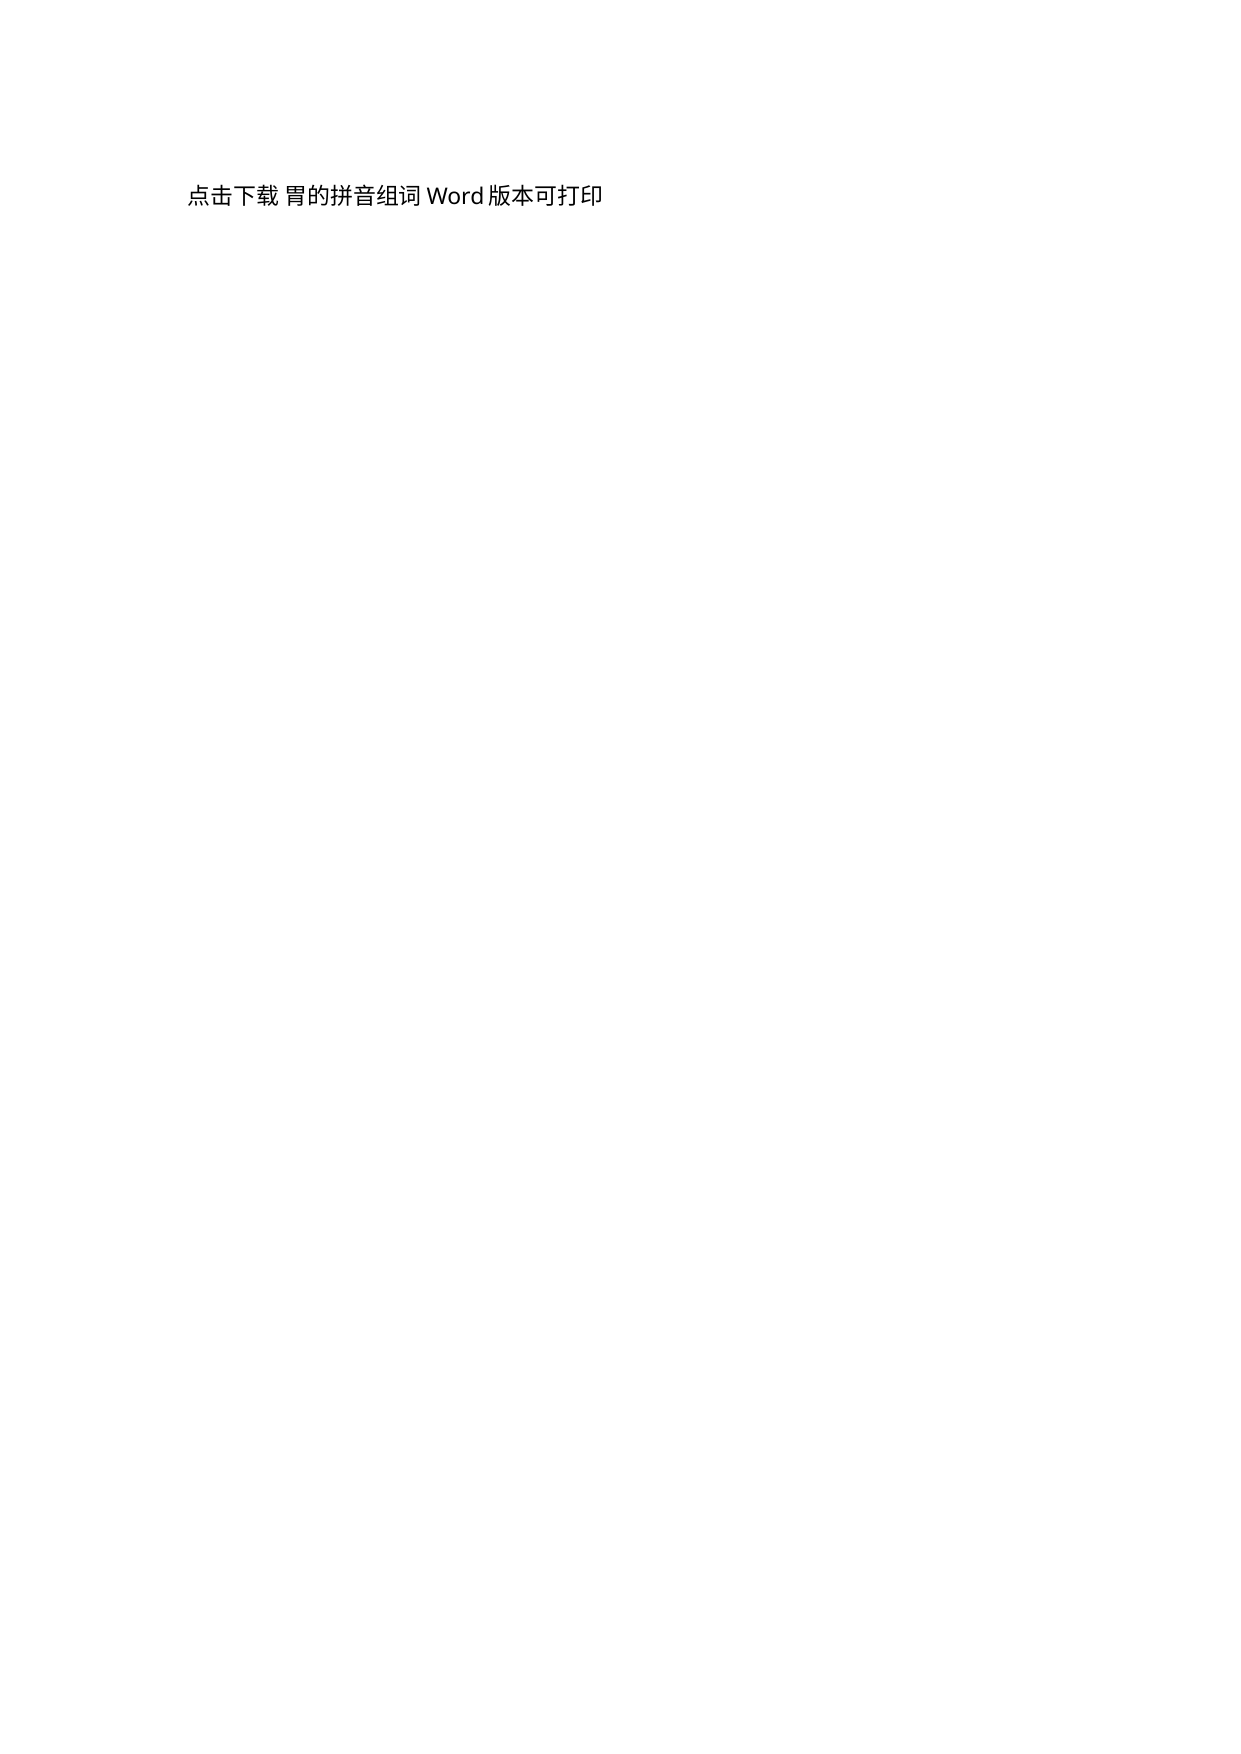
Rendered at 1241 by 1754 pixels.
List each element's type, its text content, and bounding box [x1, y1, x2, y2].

text 点击下载 胃的拼音组词Word版本可打印 [187, 162, 1053, 227]
